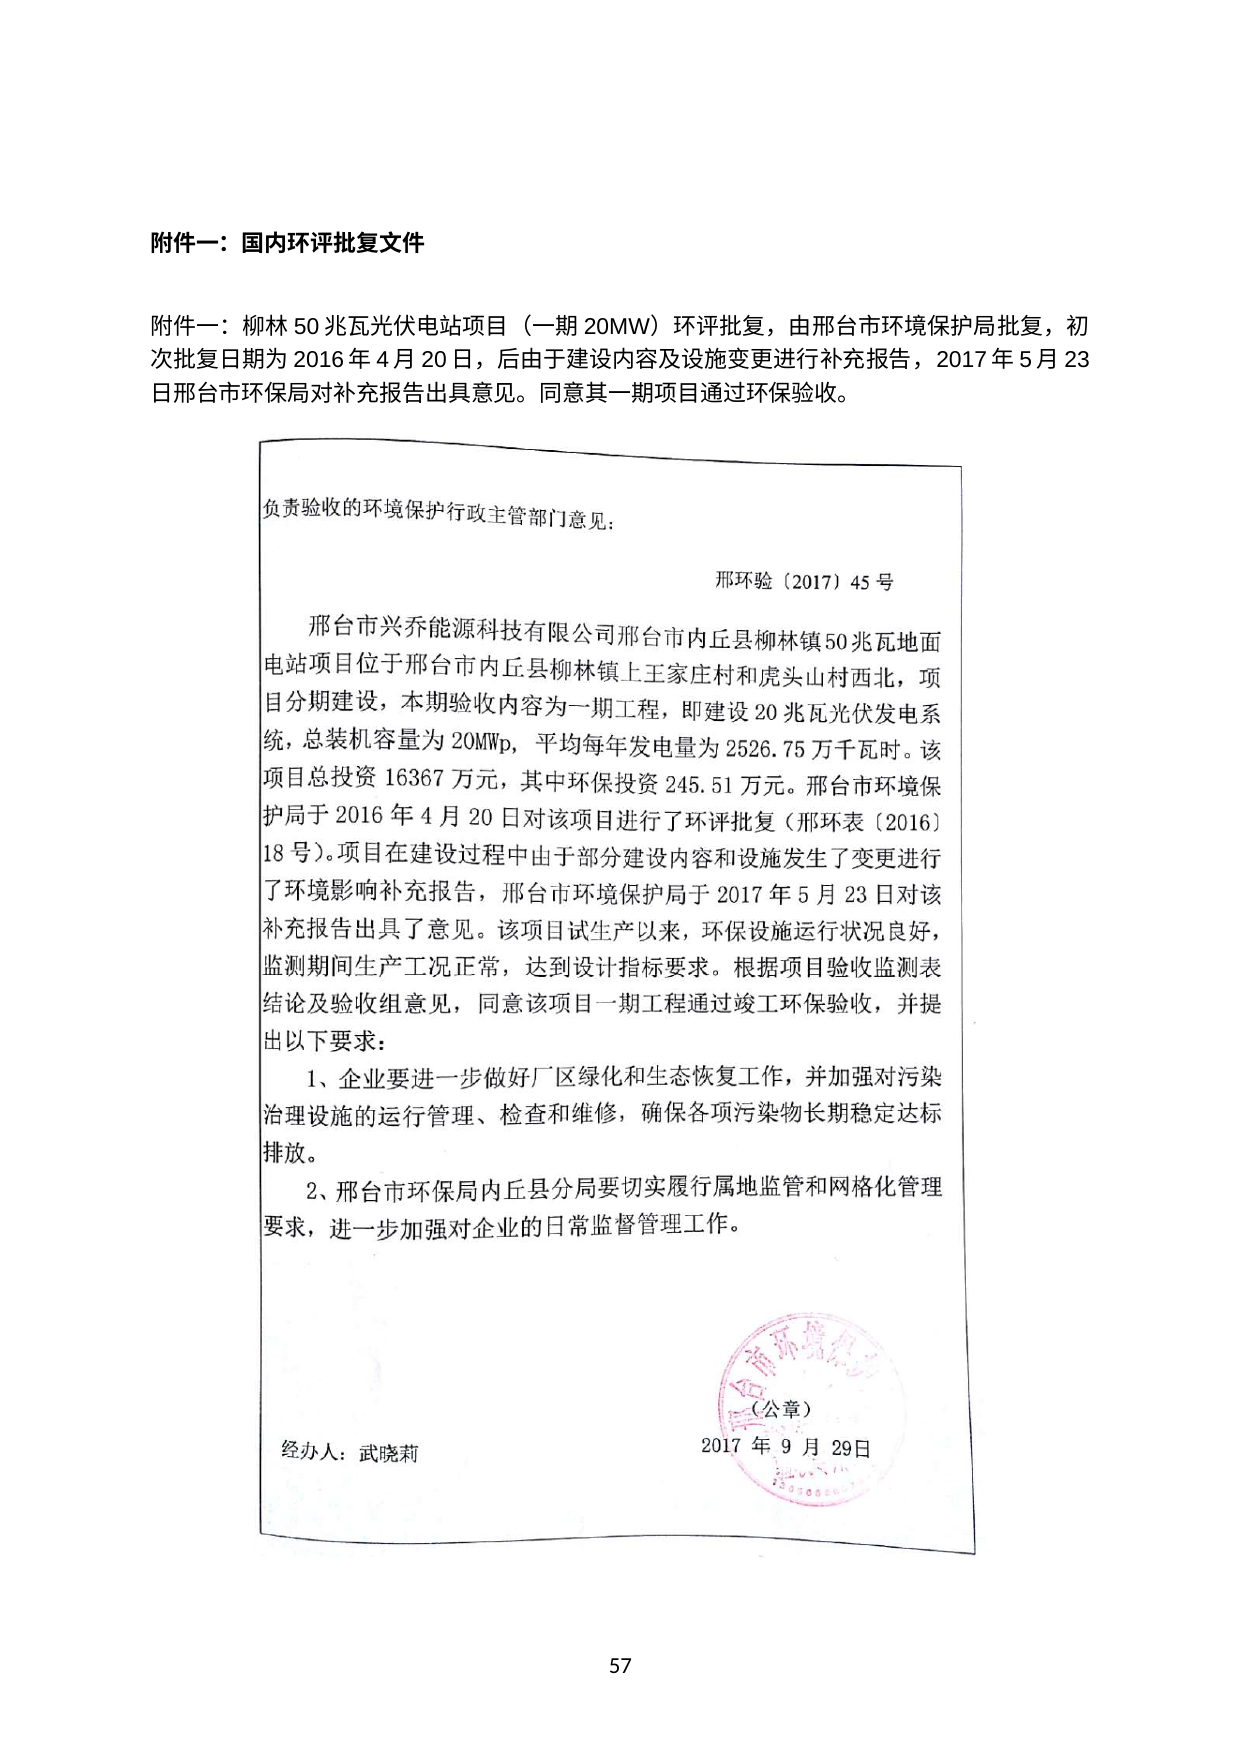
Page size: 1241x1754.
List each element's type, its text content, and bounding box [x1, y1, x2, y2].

subtitle 附件一：国内环评批复文件 [150, 225, 1090, 258]
picture [254, 432, 986, 1557]
text 附件一：柳林50兆瓦光伏电站项目（一期20MW）环评批复，由邢台市环境保护局批复，初次批复日期为2016年4月20日，后由于建设内容及设施变更进行补充报告，2017年5月23日邢台市环保局对补充报告出具意见。同意其一期项目通过环保验收。 [150, 308, 1090, 408]
